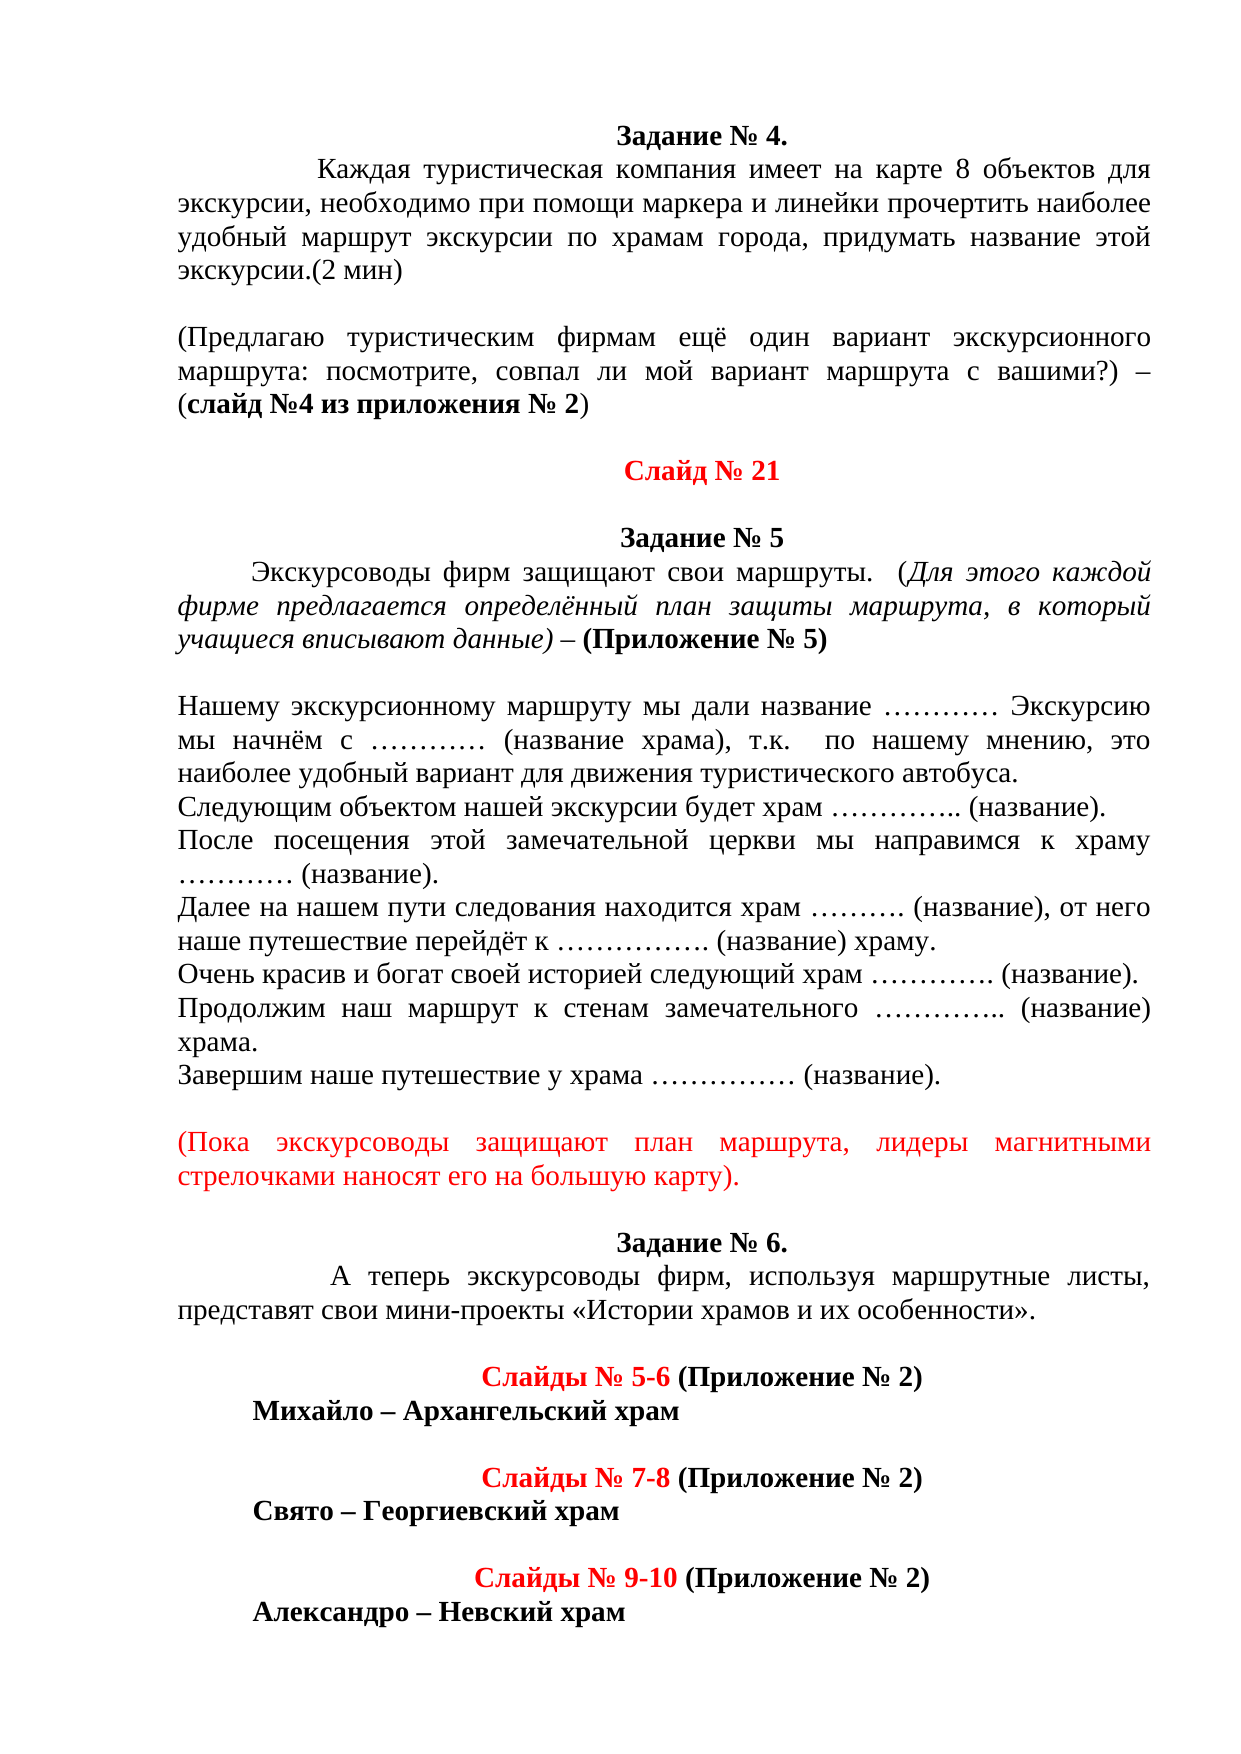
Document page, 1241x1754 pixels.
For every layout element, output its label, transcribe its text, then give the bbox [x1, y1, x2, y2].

list Слайд № 21 [252, 453, 1152, 487]
list Продолжим наш маршрут к стенам замечательного ………….. (название) храма. [177, 990, 1152, 1057]
list Слайды № 7-8 (Приложение № 2) [252, 1460, 1152, 1493]
list Следующим объектом нашей экскурсии будет храм ………….. (название). [177, 789, 1152, 822]
list Слайды № 9-10 (Приложение № 2) [252, 1560, 1152, 1594]
list Слайды № 5-6 (Приложение № 2) [252, 1359, 1152, 1393]
list Задание № 6. [251, 1225, 1152, 1258]
list Экскурсоводы фирм защищают свои маршруты. (Для этого каждой фирме предлагается определённый план защиты маршрута, в который учащиеся вписывают данные) – (Приложение № 5) [177, 554, 1152, 655]
list Очень красив и богат своей историей следующий храм …………. (название). [177, 957, 1152, 990]
list После посещения этой замечательной церкви мы направимся к храму ………… (название). [177, 822, 1152, 889]
list Каждая туристическая компания имеет на карте 8 объектов для экскурсии, необходимо при помощи маркера и линейки прочертить наиболее удобный маршрут экскурсии по храмам города, придумать название этой экскурсии.(2 мин) [177, 152, 1152, 286]
list Далее на нашем пути следования находится храм ………. (название), от него наше путешествие перейдёт к ……………. (название) храму. [177, 889, 1152, 957]
list Нашему экскурсионному маршруту мы дали название ………… Экскурсию мы начнём с ………… (название храма), т.к. по нашему мнению, это наиболее удобный вариант для движения туристического автобуса. [177, 688, 1152, 789]
list Свято – Георгиевский храм [252, 1493, 1152, 1527]
list Задание № 4. [252, 118, 1152, 152]
list (Пока экскурсоводы защищают план маршрута, лидеры магнитными стрелочками наносят его на большую карту). [177, 1124, 1152, 1191]
list А теперь экскурсоводы фирм, используя маршрутные листы, представят свои мини-проекты «Истории храмов и их особенности». [177, 1258, 1152, 1326]
list Завершим наше путешествие у храма …………… (название). [177, 1057, 1152, 1091]
list Задание № 5 [252, 521, 1152, 554]
list (Предлагаю туристическим фирмам ещё один вариант экскурсионного маршрута: посмотрите, совпал ли мой вариант маршрута с вашими?) – (слайд №4 из приложения № 2) [177, 319, 1152, 420]
list Михайло – Архангельский храм [252, 1393, 1152, 1426]
list Александро – Невский храм [252, 1594, 1152, 1627]
